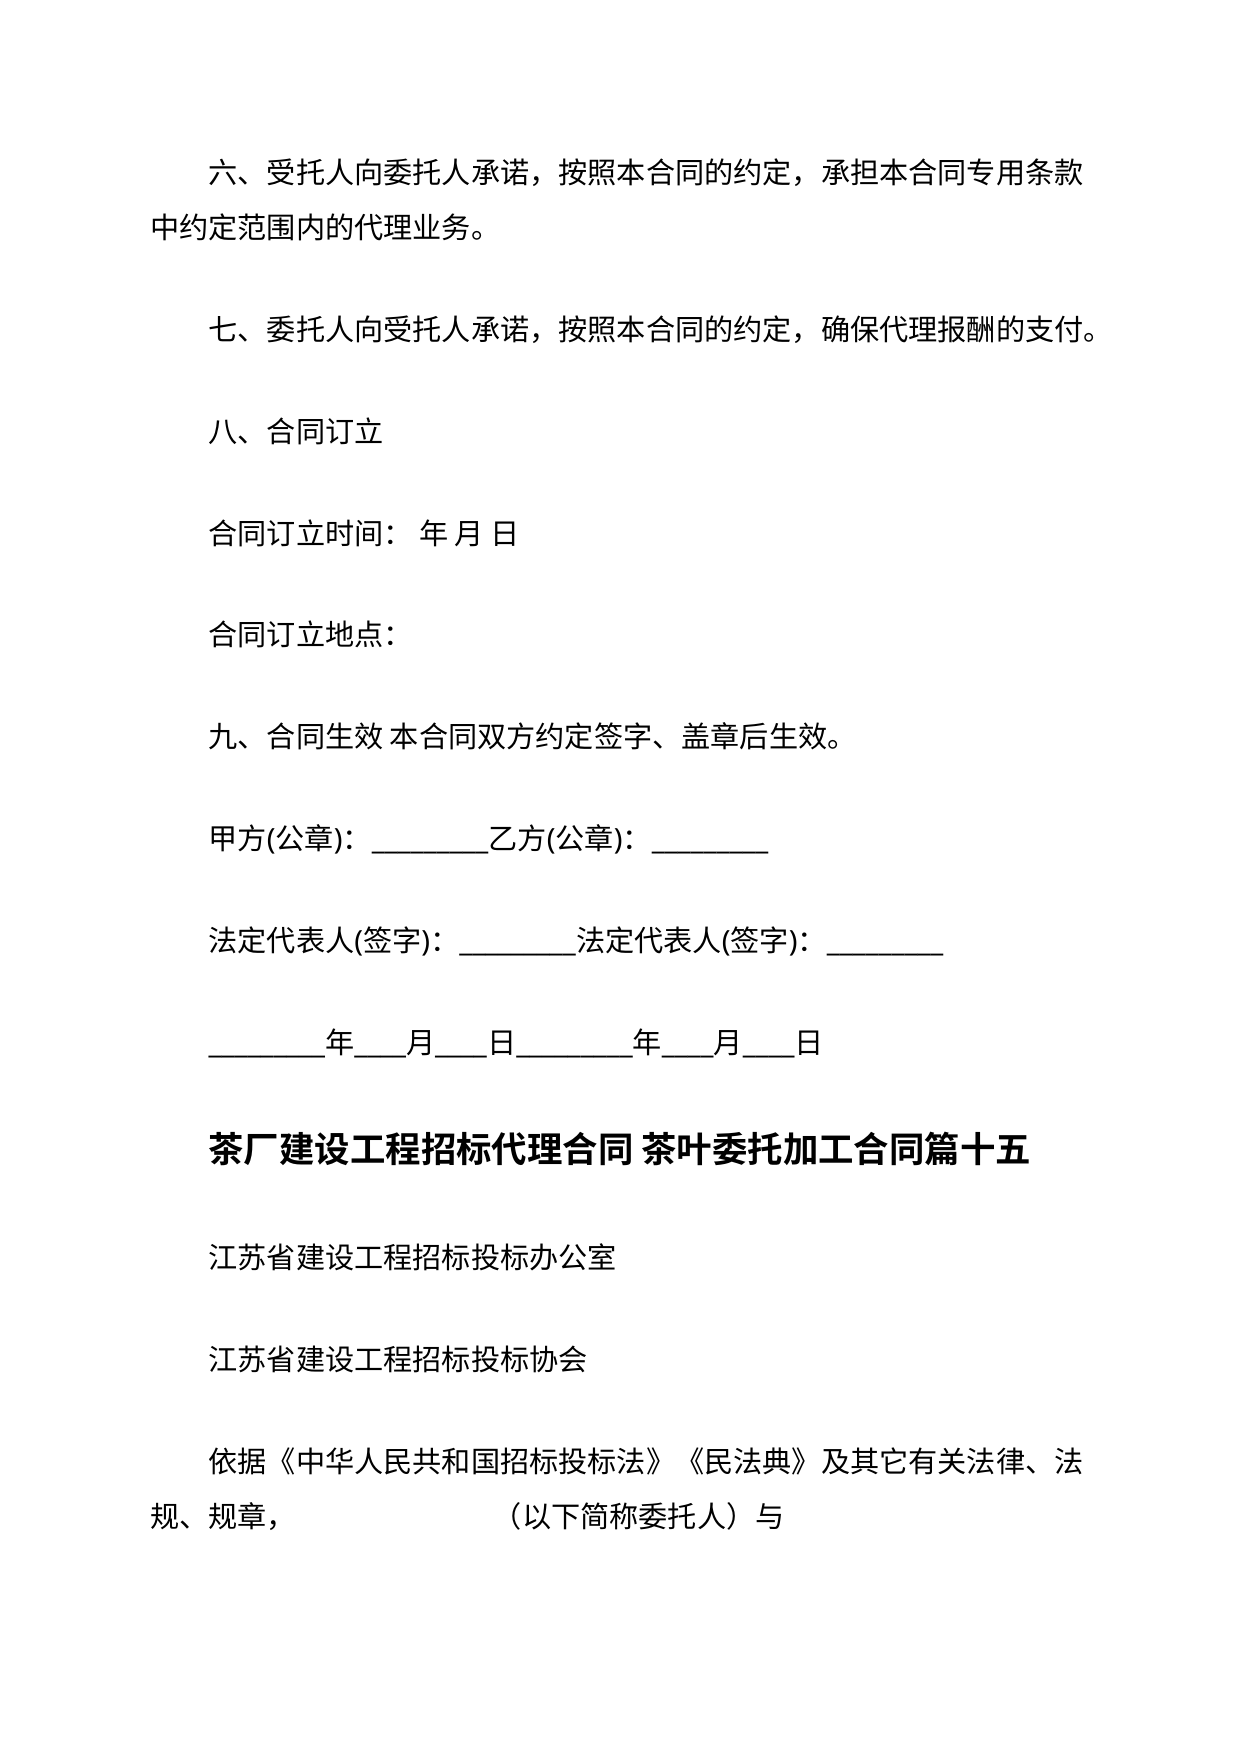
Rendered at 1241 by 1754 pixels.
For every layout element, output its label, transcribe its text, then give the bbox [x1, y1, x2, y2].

text 依据《中华人民共和国招标投标法》《民法典》及其它有关法律、法规、规章， （以下简称委托人）与 [150, 1438, 1090, 1536]
text 茶厂建设工程招标代理合同 茶叶委托加工合同篇十五 [150, 1121, 1090, 1173]
text 法定代表人(签字)：_________法定代表人(签字)：_________ [150, 917, 1090, 960]
text 合同订立时间： 年 月 日 [150, 510, 1090, 552]
text 九、合同生效 本合同双方约定签字、盖章后生效。 [150, 714, 1090, 756]
text 七、委托人向受托人承诺，按照本合同的约定，确保代理报酬的支付。 [150, 307, 1090, 349]
text 江苏省建设工程招标投标协会 [150, 1337, 1090, 1379]
text _________年____月____日_________年____月____日 [150, 1019, 1090, 1062]
text 六、受托人向委托人承诺，按照本合同的约定，承担本合同专用条款中约定范围内的代理业务。 [150, 150, 1090, 247]
text 甲方(公章)：_________乙方(公章)：_________ [150, 816, 1090, 858]
text 合同订立地点： [150, 612, 1090, 654]
text 江苏省建设工程招标投标办公室 [150, 1235, 1090, 1277]
text 八、合同订立 [150, 408, 1090, 451]
